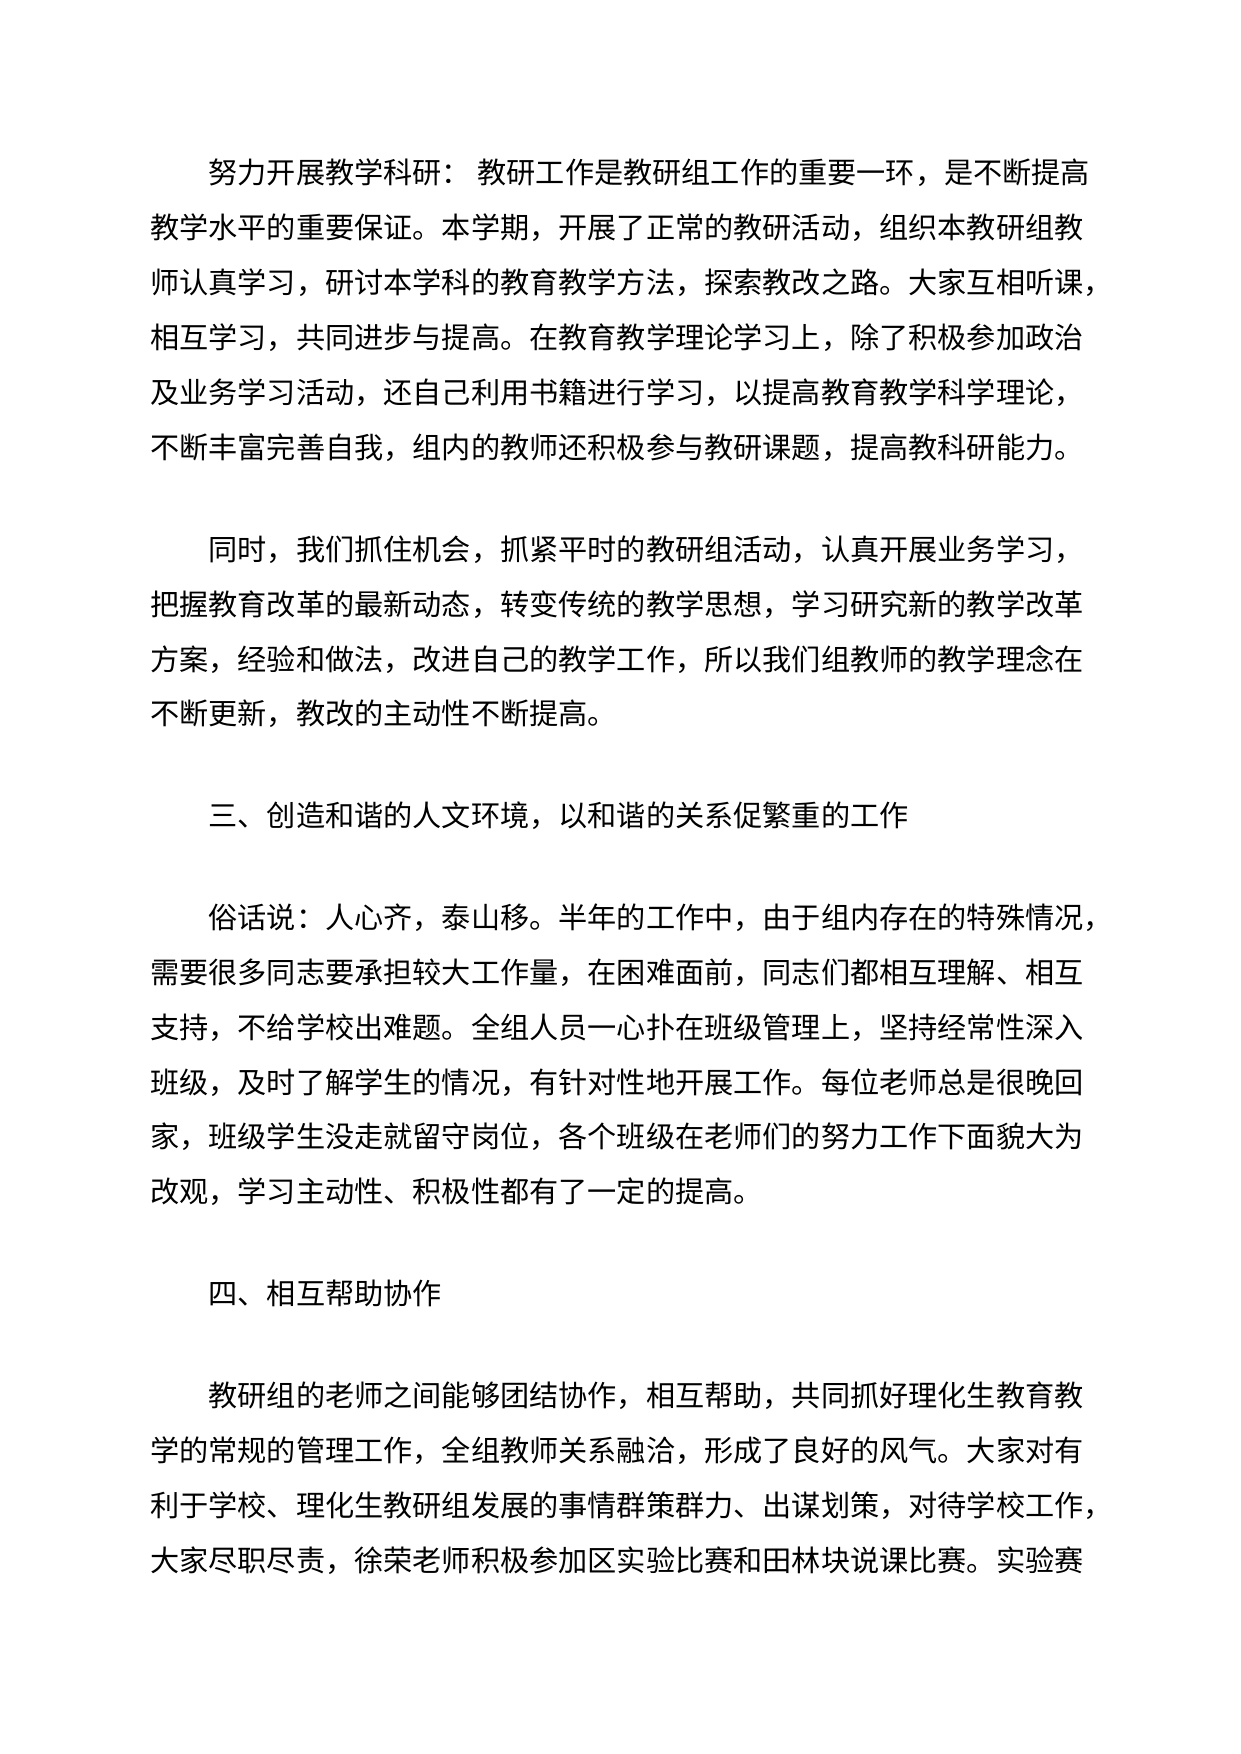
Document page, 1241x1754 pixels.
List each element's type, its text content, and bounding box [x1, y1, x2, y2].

text 努力开展教学科研： 教研工作是教研组工作的重要一环，是不断提高教学水平的重要保证。本学期，开展了正常的教研活动，组织本教研组教师认真学习，研讨本学科的教育教学方法，探索教改之路。大家互相听课，相互学习，共同进步与提高。在教育教学理论学习上，除了积极参加政治及业务学习活动，还自己利用书籍进行学习，以提高教育教学科学理论，不断丰富完善自我，组内的教师还积极参与教研课题，提高教科研能力。 [150, 150, 1090, 467]
text 四、相互帮助协作 [150, 1271, 1090, 1313]
text 同时，我们抓住机会，抓紧平时的教研组活动，认真开展业务学习，把握教育改革的最新动态，转变传统的教学思想，学习研究新的教学改革方案，经验和做法，改进自己的教学工作，所以我们组教师的教学理念在不断更新，教改的主动性不断提高。 [150, 526, 1090, 733]
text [150, 1372, 1090, 1579]
text 俗话说：人心齐，泰山移。半年的工作中，由于组内存在的特殊情况，需要很多同志要承担较大工作量，在困难面前，同志们都相互理解、相互支持，不给学校出难题。全组人员一心扑在班级管理上，坚持经常性深入班级，及时了解学生的情况，有针对性地开展工作。每位老师总是很晚回家，班级学生没走就留守岗位，各个班级在老师们的努力工作下面貌大为改观，学习主动性、积极性都有了一定的提高。 [150, 894, 1090, 1211]
text 三、创造和谐的人文环境，以和谐的关系促繁重的工作 [150, 793, 1090, 835]
